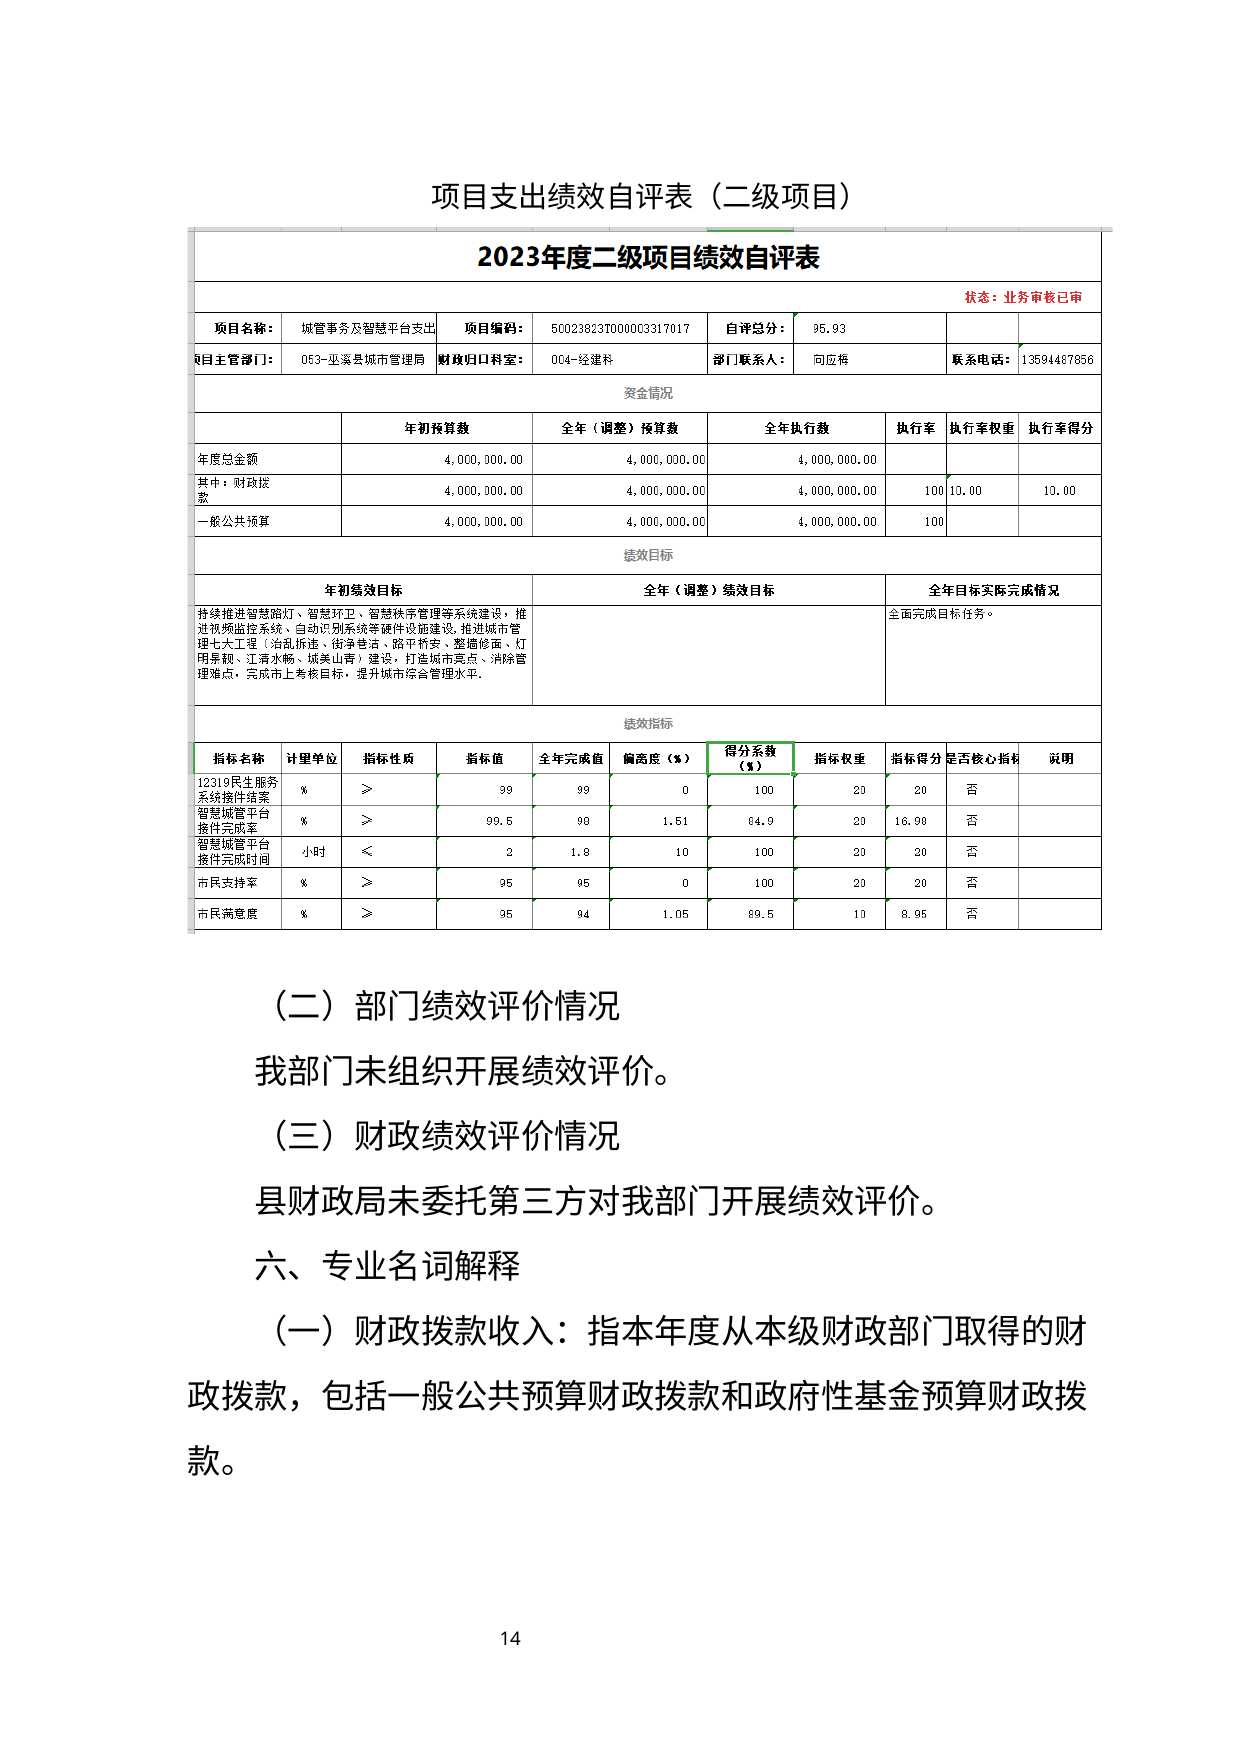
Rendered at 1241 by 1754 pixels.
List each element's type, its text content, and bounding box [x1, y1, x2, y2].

list （一）财政拨款收入：指本年度从本级财政部门取得的财政拨款，包括一般公共预算财政拨款和政府性基金预算财政拨款。 [187, 1296, 1112, 1491]
picture [187, 227, 1113, 934]
text 六、专业名词解释 [187, 1231, 1112, 1296]
text 项目支出绩效自评表（二级项目） [187, 162, 1112, 227]
text （三）财政绩效评价情况 [187, 1101, 1112, 1166]
list 县财政局未委托第三方对我部门开展绩效评价。 [187, 1166, 1112, 1231]
text （二）部门绩效评价情况 [187, 971, 1112, 1036]
list 我部门未组织开展绩效评价。 [187, 1036, 1112, 1101]
